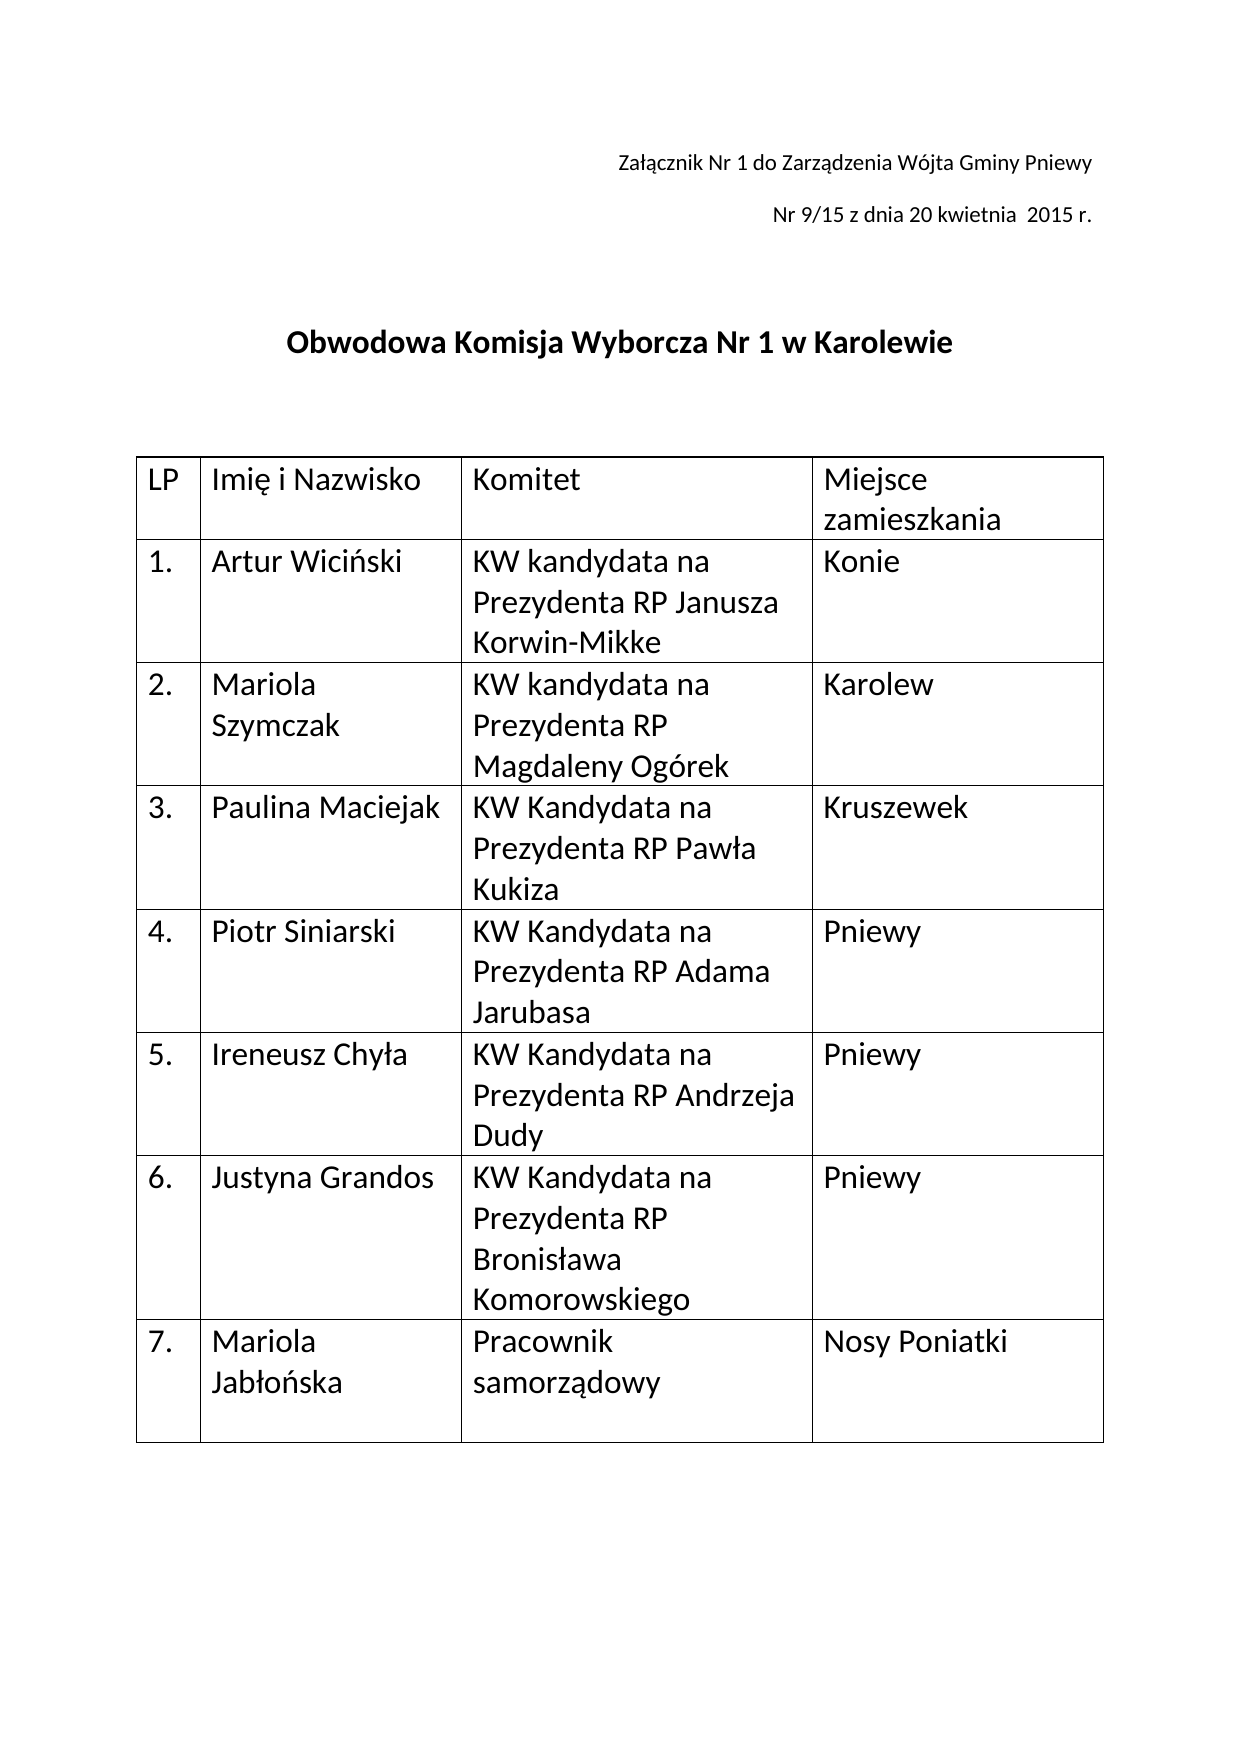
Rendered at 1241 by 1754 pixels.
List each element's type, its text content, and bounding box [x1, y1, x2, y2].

table_cell Pracownik samorządowy [462, 1320, 812, 1442]
table_cell 1. [137, 540, 200, 662]
table_cell Pniewy [813, 1033, 1103, 1155]
table_cell Kruszewek [813, 786, 1103, 909]
table_cell KW Kandydata na Prezydenta RP Pawła Kukiza [462, 786, 812, 909]
table_cell KW kandydata na Prezydenta RP Magdaleny Ogórek [462, 663, 812, 785]
table_cell Pniewy [813, 1156, 1103, 1319]
table_cell 3. [137, 786, 200, 909]
table_header Miejsce zamieszkania [813, 458, 1103, 539]
table_cell KW Kandydata na Prezydenta RP Andrzeja Dudy [462, 1033, 812, 1155]
table_cell 2. [137, 663, 200, 785]
table_cell Ireneusz Chyła [201, 1033, 461, 1155]
table_cell Pniewy [813, 910, 1103, 1032]
table_cell 7. [137, 1320, 200, 1442]
table_cell Mariola Jabłońska [201, 1320, 461, 1442]
table_cell Justyna Grandos [201, 1156, 461, 1319]
table_cell Artur Wiciński [201, 540, 461, 662]
table_cell Mariola Szymczak [201, 663, 461, 785]
table_cell KW kandydata na Prezydenta RP Janusza Korwin-Mikke [462, 540, 812, 662]
table_cell Karolew [813, 663, 1103, 785]
text Nr 9/15 z dnia 20 kwietnia 2015 r. [148, 201, 1093, 229]
table_cell Konie [813, 540, 1103, 662]
table_cell KW Kandydata na Prezydenta RP Adama Jarubasa [462, 910, 812, 1032]
table_header Komitet [462, 458, 812, 539]
table_cell 4. [137, 910, 200, 1032]
table_cell 5. [137, 1033, 200, 1155]
table_cell Piotr Siniarski [201, 910, 461, 1032]
table_cell 6. [137, 1156, 200, 1319]
table_header Imię i Nazwisko [201, 458, 461, 539]
text Obwodowa Komisja Wyborcza Nr 1 w Karolewie [148, 321, 1093, 362]
table_cell Nosy Poniatki [813, 1320, 1103, 1442]
table_header LP [137, 458, 200, 539]
table_cell KW Kandydata na Prezydenta RP Bronisława Komorowskiego [462, 1156, 812, 1319]
table_cell Paulina Maciejak [201, 786, 461, 909]
text Załącznik Nr 1 do Zarządzenia Wójta Gminy Pniewy [148, 148, 1093, 176]
